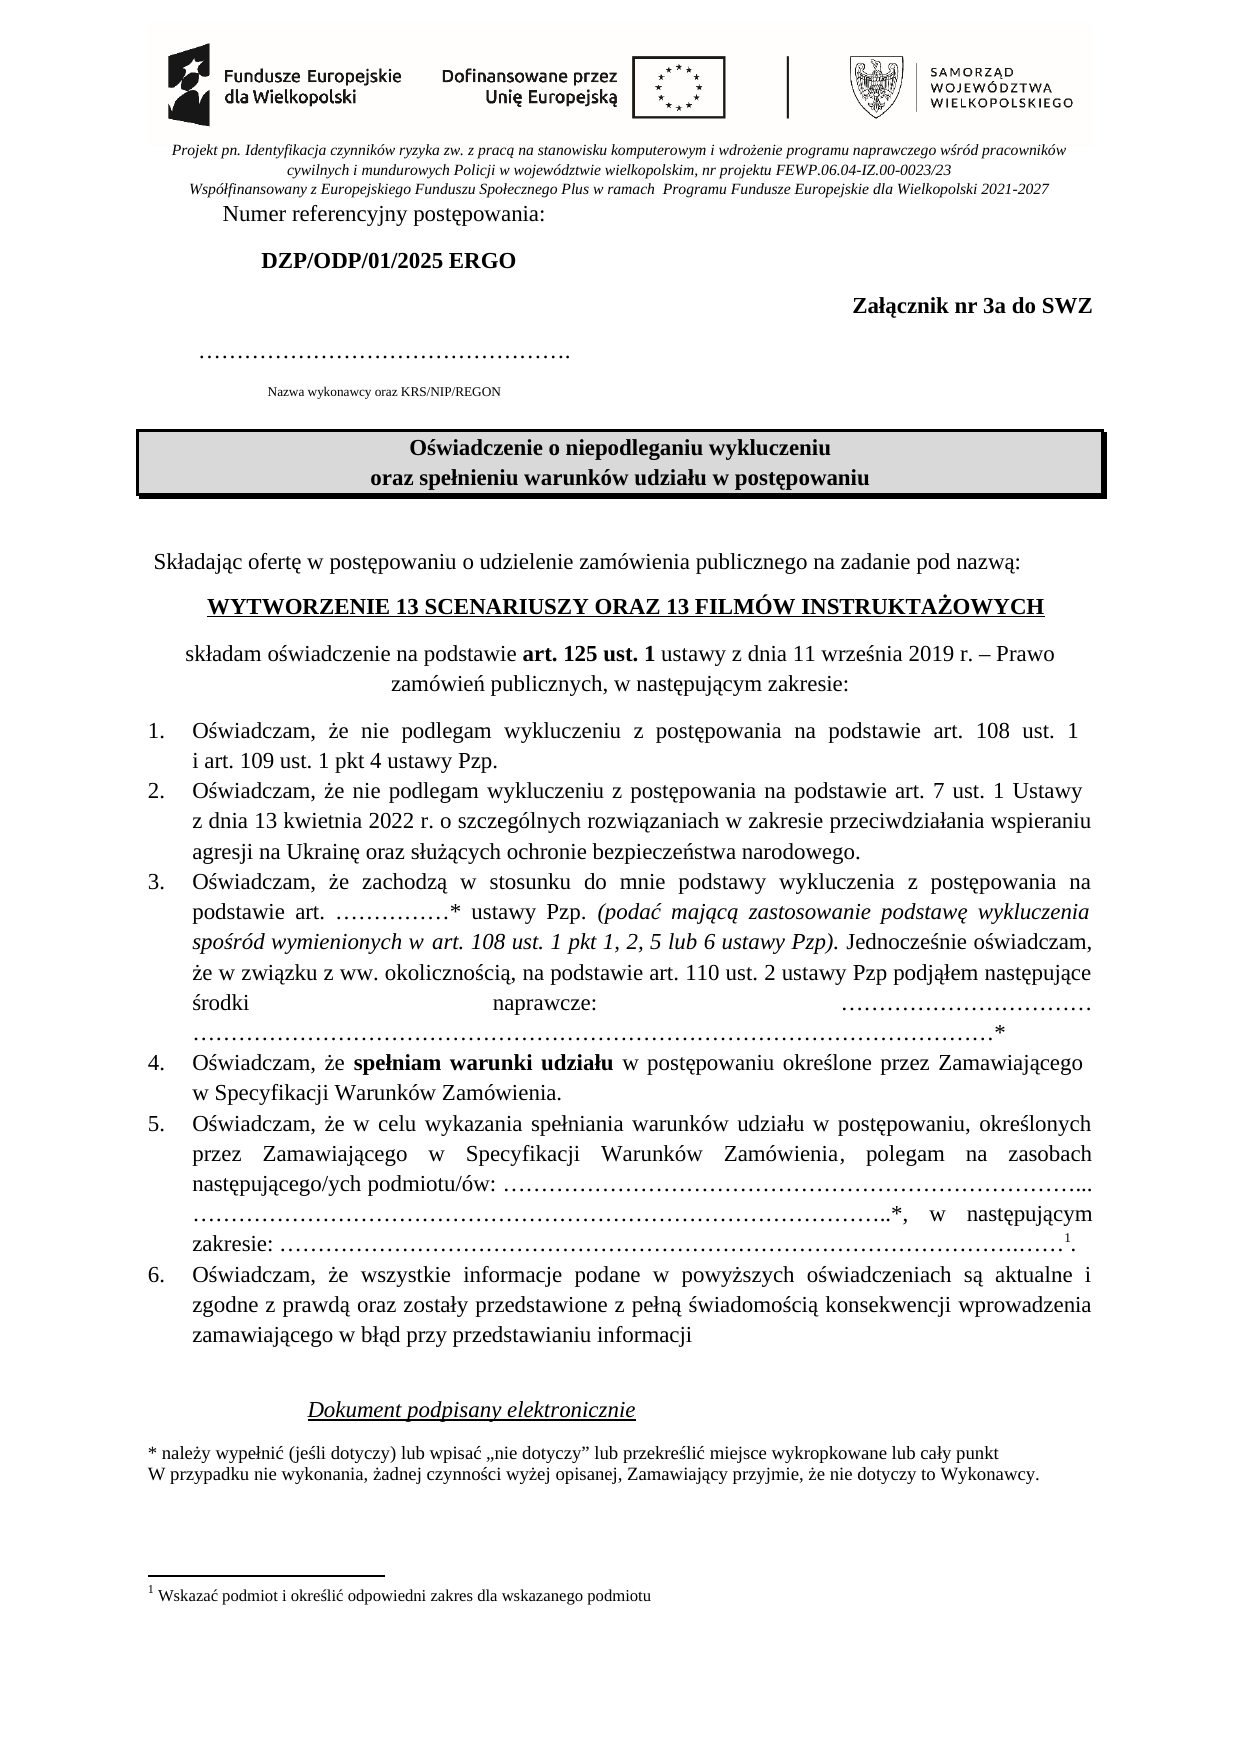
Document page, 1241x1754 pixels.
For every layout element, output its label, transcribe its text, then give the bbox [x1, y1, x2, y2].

text Załącznik nr 3a do SWZ [148, 292, 1093, 318]
list Oświadczam, że wszystkie informacje podane w powyższych oświadczeniach są aktualne i zgodne z prawdą oraz zostały przedstawione z pełną świadomością konsekwencji wprowadzenia zamawiającego w błąd przy przedstawianiu informacji [148, 1261, 1093, 1347]
list Oświadczam, że nie podlegam wykluczeniu z postępowania na podstawie art. 108 ust. 1 i art. 109 ust. 1 pkt 4 ustawy Pzp. [148, 717, 1093, 773]
text DZP/ODP/01/2025 ERGO [148, 247, 561, 273]
text WYTWORZENIE 13 SCENARIUSZY ORAZ 13 FILMÓW INSTRUKTAŻOWYCH [148, 593, 1104, 619]
list Oświadczam, że nie podlegam wykluczeniu z postępowania na podstawie art. 7 ust. 1 Ustawy z dnia 13 kwietnia 2022 r. o szczególnych rozwiązaniach w zakresie przeciwdziałania wspieraniu agresji na Ukrainę oraz służących ochronie bezpieczeństwa narodowego. [148, 777, 1093, 864]
text …………………………………………. [148, 337, 620, 363]
text Dokument podpisany elektronicznie [148, 1396, 798, 1423]
text składam oświadczenie na podstawie art. 125 ust. 1 ustawy z dnia 11 września 2019 r. – Prawo zamówień publicznych, w następującym zakresie: [148, 640, 1093, 696]
list Oświadczam, że zachodzą w stosunku do mnie podstawy wykluczenia z postępowania na podstawie art. ……………* ustawy Pzp. (podać mającą zastosowanie podstawę wykluczenia spośród wymienionych w art. 108 ust. 1 pkt 1, 2, 5 lub 6 ustawy Pzp). Jednocześnie oświadczam, że w związku z ww. okolicznością, na podstawie art. 110 ust. 2 ustawy Pzp podjąłem następujące środki naprawcze: …………………………… ……………………………………………………………………………………………* [148, 868, 1093, 1045]
subtitle Oświadczenie o niepodleganiu wykluczeniu [139, 432, 1101, 459]
list Oświadczam, że w celu wykazania spełniania warunków udziału w postępowaniu, określonych przez Zamawiającego w Specyfikacji Warunków Zamówienia, polegam na zasobach następującego/ych podmiotu/ów: …………………………………………………………………... ………………………………………………………………………………..*, w następującym zakresie: …………………………………………………………………………………….……. [148, 1110, 1093, 1257]
text Składając ofertę w postępowaniu o udzielenie zamówienia publicznego na zadanie pod nazwą: [148, 548, 1093, 574]
text Nazwa wykonawcy oraz KRS/NIP/REGON [148, 384, 620, 410]
picture [147, 22, 1093, 147]
text W przypadku nie wykonania, żadnej czynności wyżej opisanej, Zamawiający przyjmie, że nie dotyczy to Wykonawcy. [148, 1463, 1093, 1485]
text * należy wypełnić (jeśli dotyczy) lub wpisać „nie dotyczy” lub przekreślić miejsce wykropkowane lub cały punkt [148, 1442, 1093, 1463]
text Numer referencyjny postępowania: [148, 200, 620, 226]
list Oświadczam, że spełniam warunki udziału w postępowaniu określone przez Zamawiającego w Specyfikacji Warunków Zamówienia. [148, 1049, 1093, 1106]
subtitle oraz spełnieniu warunków udziału w postępowaniu [139, 459, 1101, 493]
